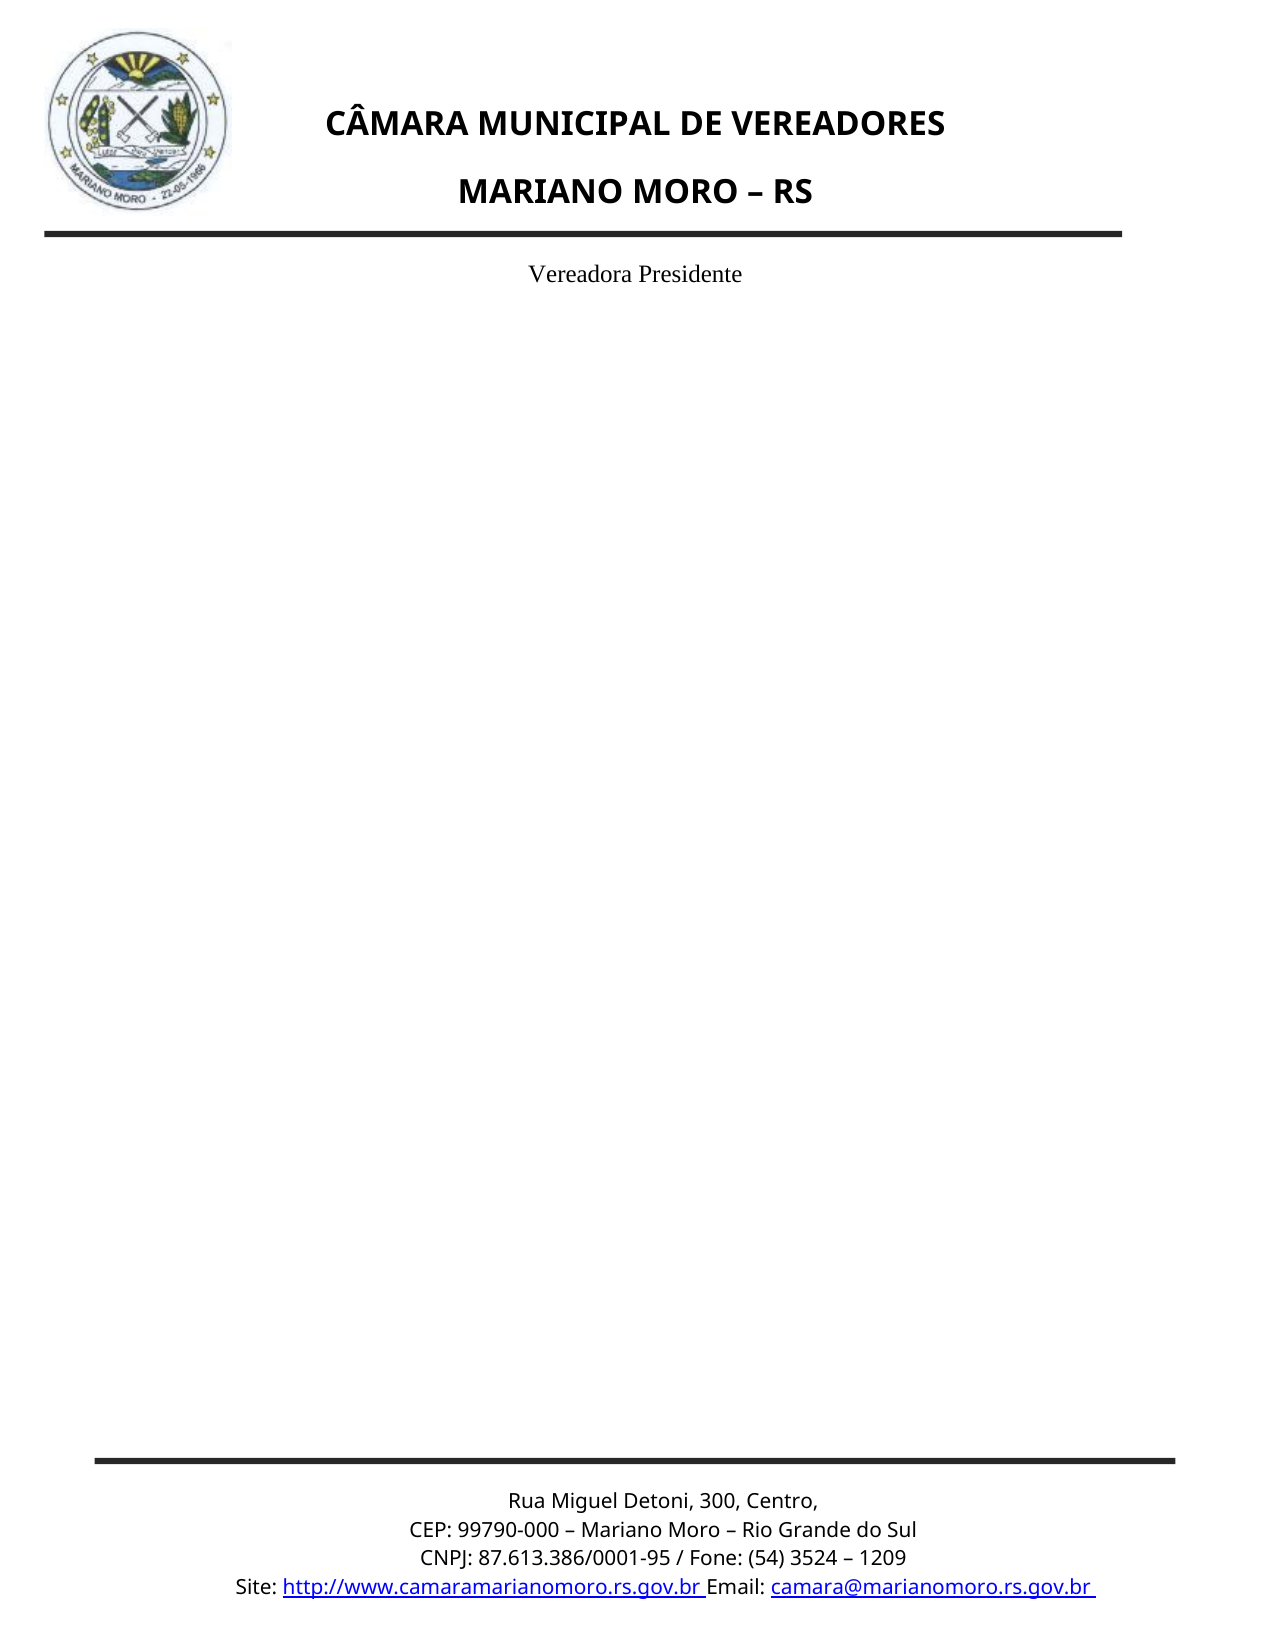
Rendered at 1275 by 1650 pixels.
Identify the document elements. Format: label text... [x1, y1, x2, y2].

picture [44, 28, 232, 216]
text Vereadora Presidente [44, 259, 1226, 288]
